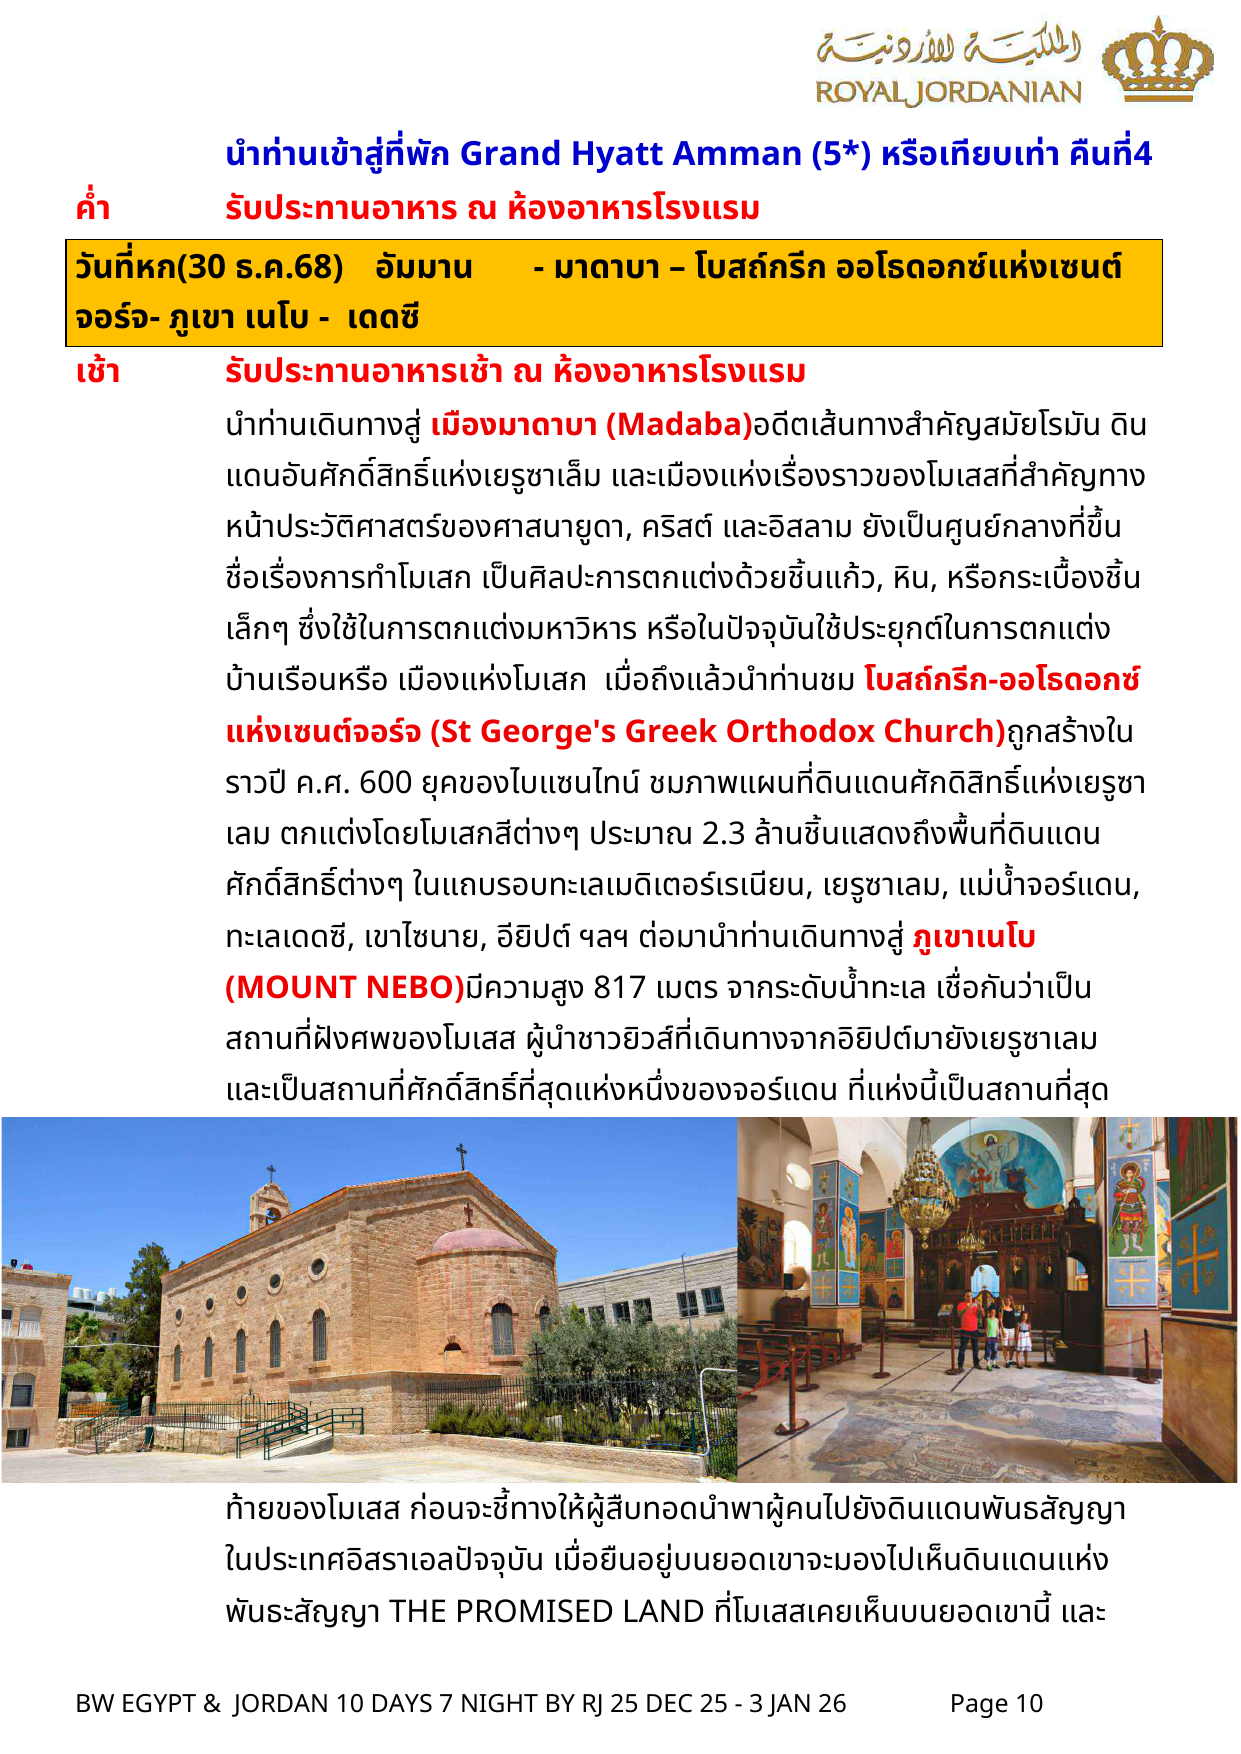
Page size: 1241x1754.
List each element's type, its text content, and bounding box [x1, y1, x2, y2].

text ค่ำ รับประทานอาหาร ณ ห้องอาหารโรงแรม [75, 184, 1153, 235]
text เช้า รับประทานอาหารเช้า ณ ห้องอาหารโรงแรม [75, 347, 1153, 398]
picture [815, 15, 1214, 108]
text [225, 1483, 1153, 1636]
text วันที่หก(30 ธ.ค.68) อัมมาน - มาดาบา – โบสถ์กรีก ออโธดอกซ์แห่งเซนต์จอร์จ- ภูเขา เนโบ - เดดซี [67, 240, 1162, 346]
text นำท่านเข้าสู่ที่พัก Grand Hyatt Amman (5*) หรือเทียบเท่า คืนที่4 [75, 130, 1153, 180]
picture [1, 1117, 1238, 1483]
